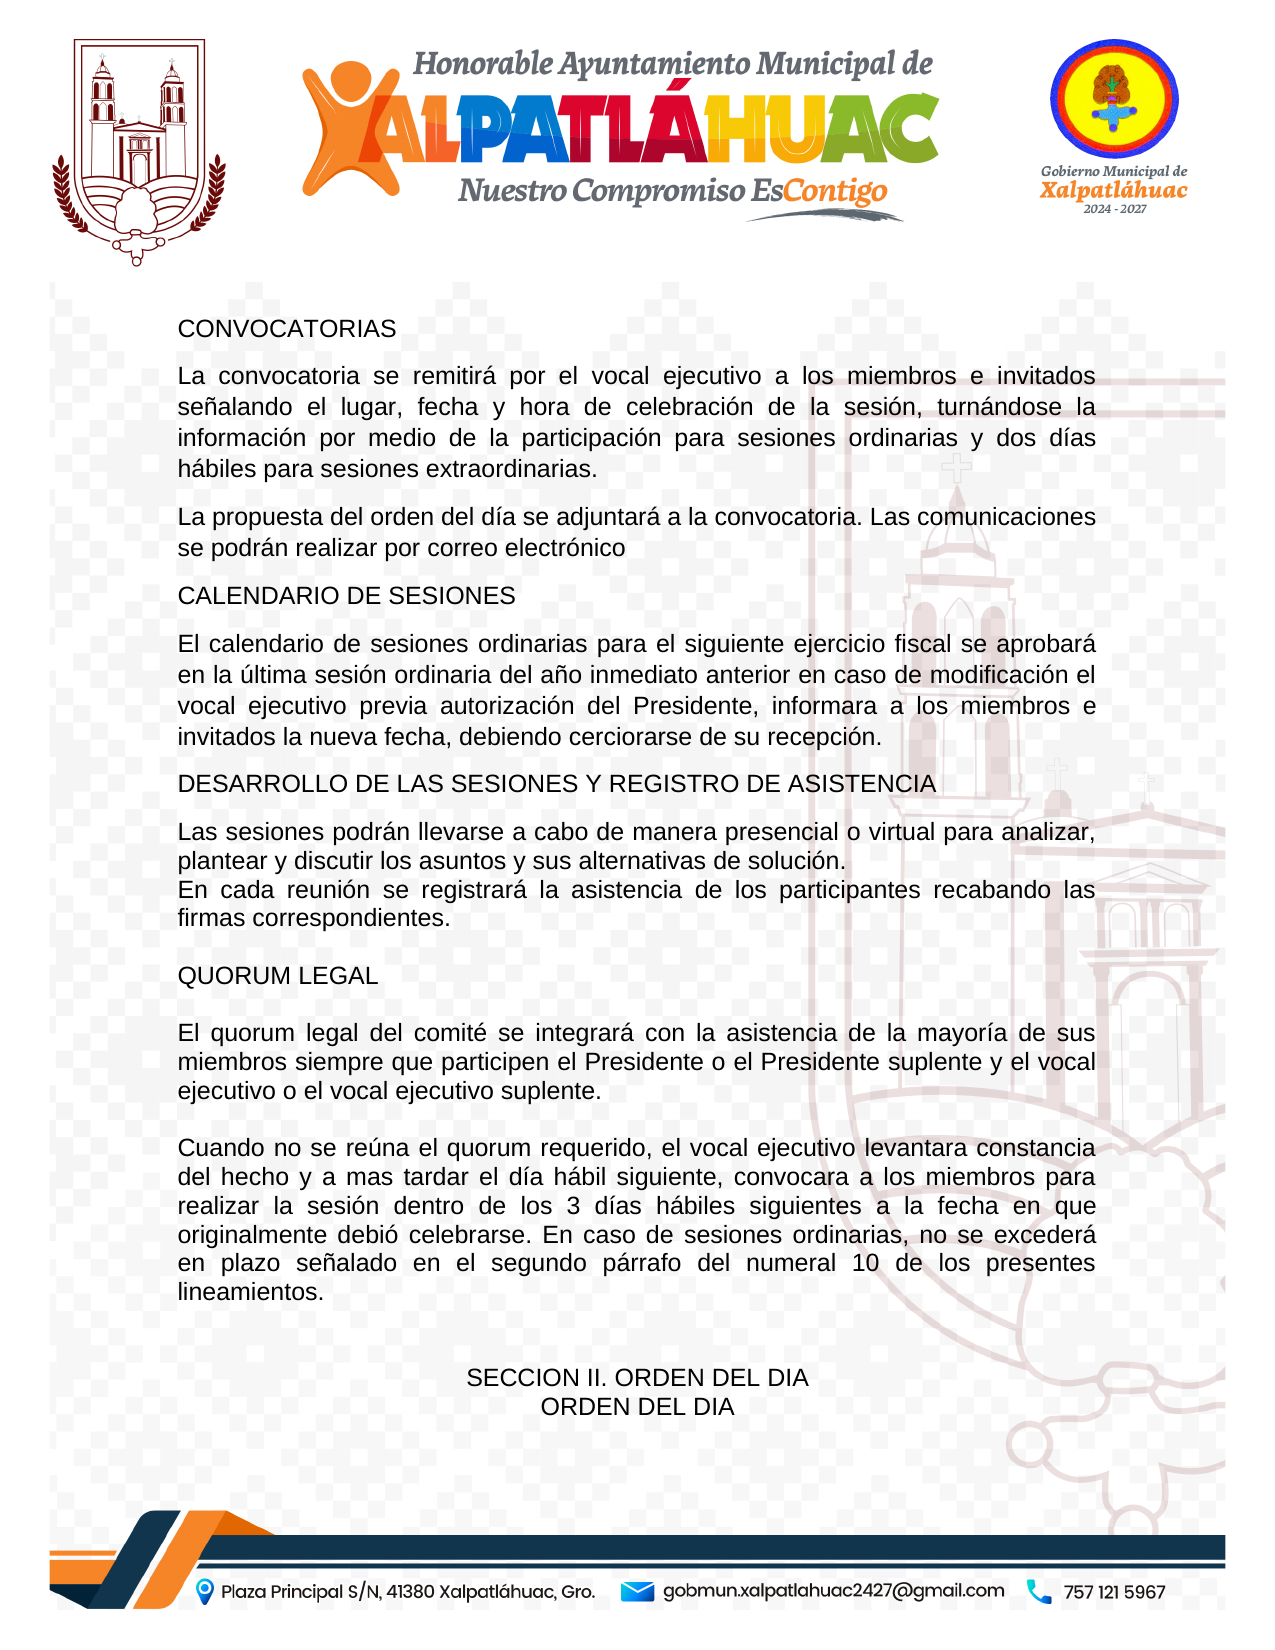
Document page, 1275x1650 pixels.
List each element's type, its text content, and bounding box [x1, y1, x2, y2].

text La propuesta del orden del día se adjuntará a la convocatoria. Las comunicaciones se podrán realizar por correo electrónico [177, 502, 1098, 562]
text Las sesiones podrán llevarse a cabo de manera presencial o virtual para analizar, plantear y discutir los asuntos y sus alternativas de solución. [177, 817, 1098, 874]
text QUORUM LEGAL [177, 961, 1098, 989]
text El calendario de sesiones ordinarias para el siguiente ejercicio fiscal se aprobará en la última sesión ordinaria del año inmediato anterior en caso de modificación el vocal ejecutivo previa autorización del Presidente, informara a los miembros e invitados la nueva fecha, debiendo cerciorarse de su recepción. [177, 628, 1098, 750]
text DESARROLLO DE LAS SESIONES Y REGISTRO DE ASISTENCIA [177, 769, 1098, 798]
text Cuando no se reúna el quorum requerido, el vocal ejecutivo levantara constancia del hecho y a mas tardar el día hábil siguiente, convocara a los miembros para realizar la sesión dentro de los 3 días hábiles siguientes a la fecha en que originalmente debió celebrarse. En caso de sesiones ordinarias, no se excederá en plazo señalado en el segundo párrafo del numeral 10 de los presentes lineamientos. [177, 1133, 1098, 1306]
text La convocatoria se remitirá por el vocal ejecutivo a los miembros e invitados señalando el lugar, fecha y hora de celebración de la sesión, turnándose la información por medio de la participación para sesiones ordinarias y dos días hábiles para sesiones extraordinarias. [177, 361, 1098, 483]
text El quorum legal del comité se integrará con la asistencia de la mayoría de sus miembros siempre que participen el Presidente o el Presidente suplente y el vocal ejecutivo o el vocal ejecutivo suplente. [177, 1018, 1098, 1104]
picture [49, 39, 1226, 1610]
text SECCION II. ORDEN DEL DIA [177, 1363, 1098, 1392]
text CONVOCATORIAS [177, 313, 1098, 342]
text En cada reunión se registrará la asistencia de los participantes recabando las firmas correspondientes. [177, 874, 1098, 932]
text CALENDARIO DE SESIONES [177, 581, 1098, 609]
text ORDEN DEL DIA [177, 1392, 1098, 1421]
